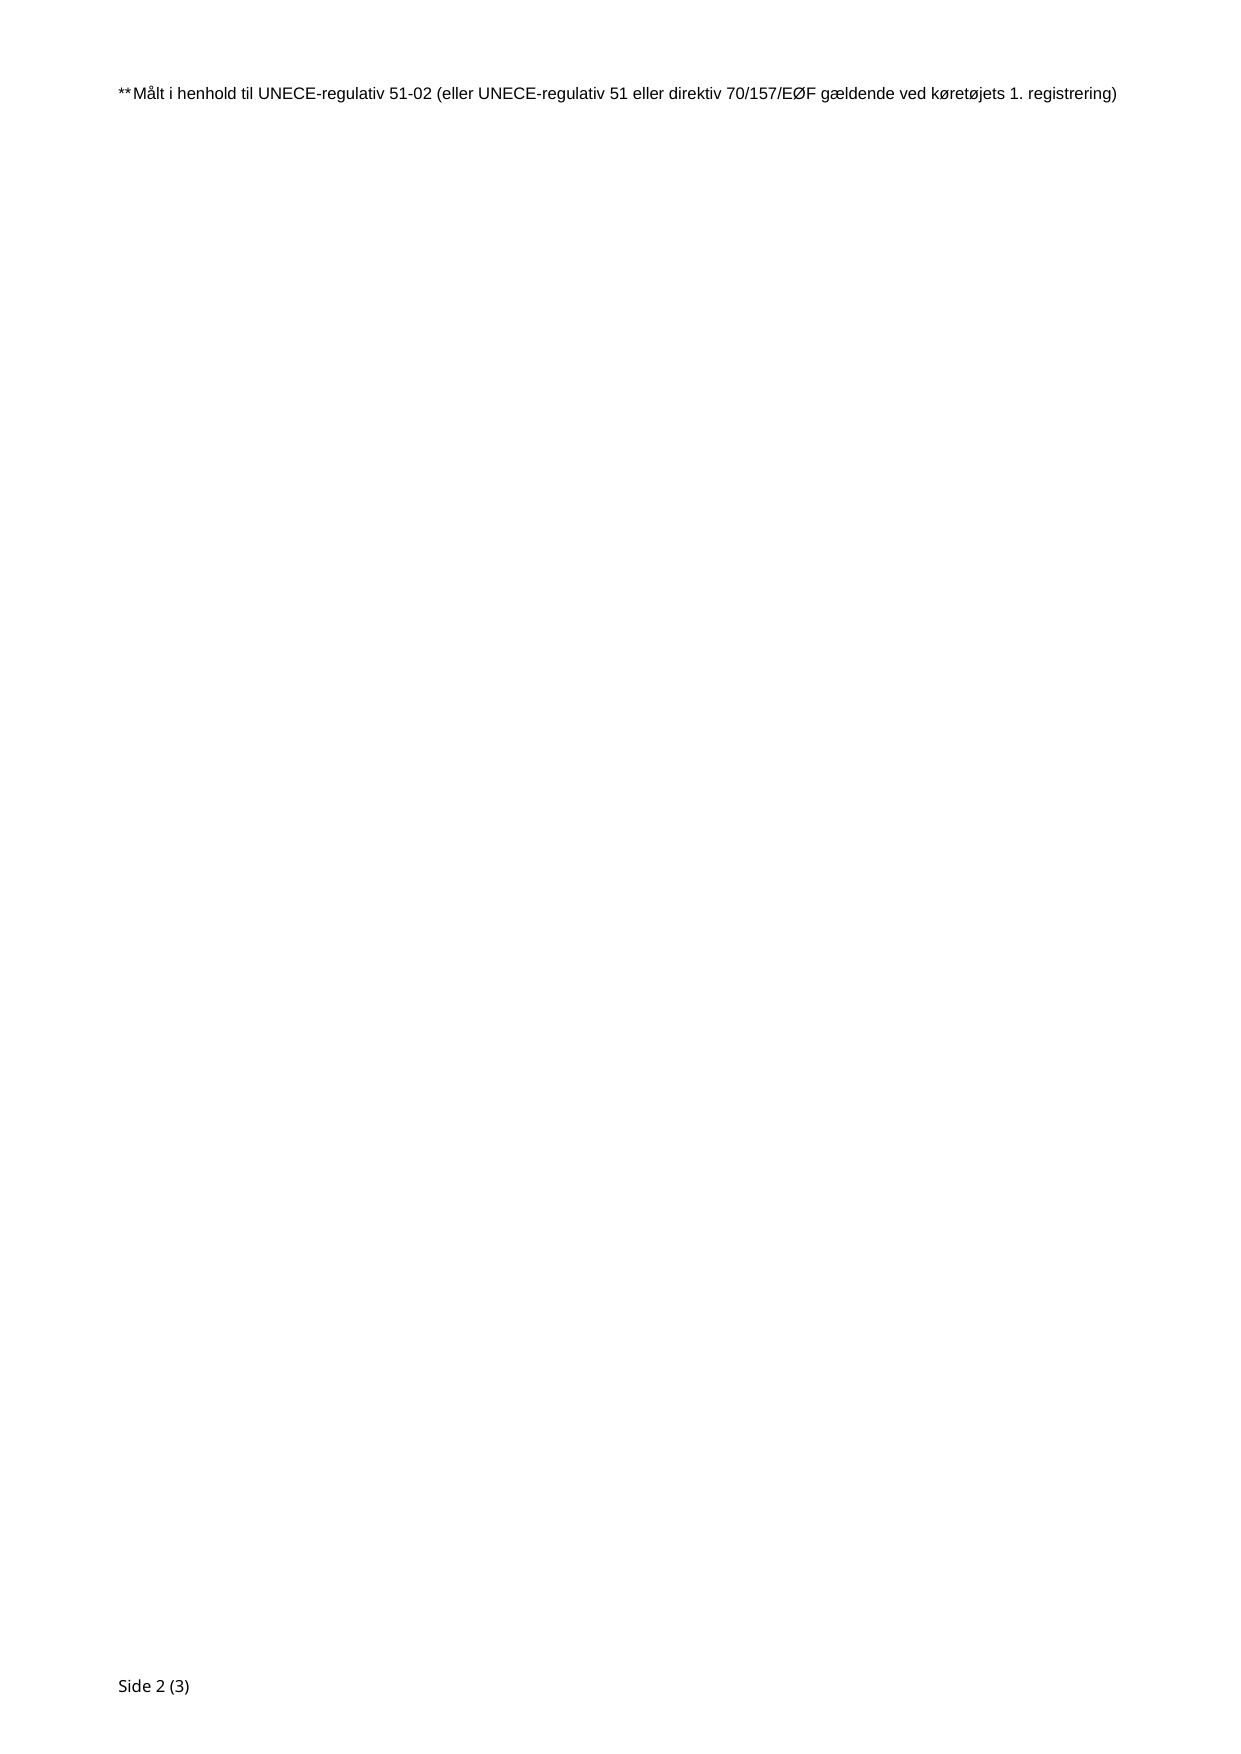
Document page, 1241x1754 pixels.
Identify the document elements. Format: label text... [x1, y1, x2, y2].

text ** Målt i henhold til UNECE-regulativ 51-02 (eller UNECE-regulativ 51 eller direktiv 70/157/EØF gældende ved køretøjets 1. registrering) [118, 83, 1163, 103]
